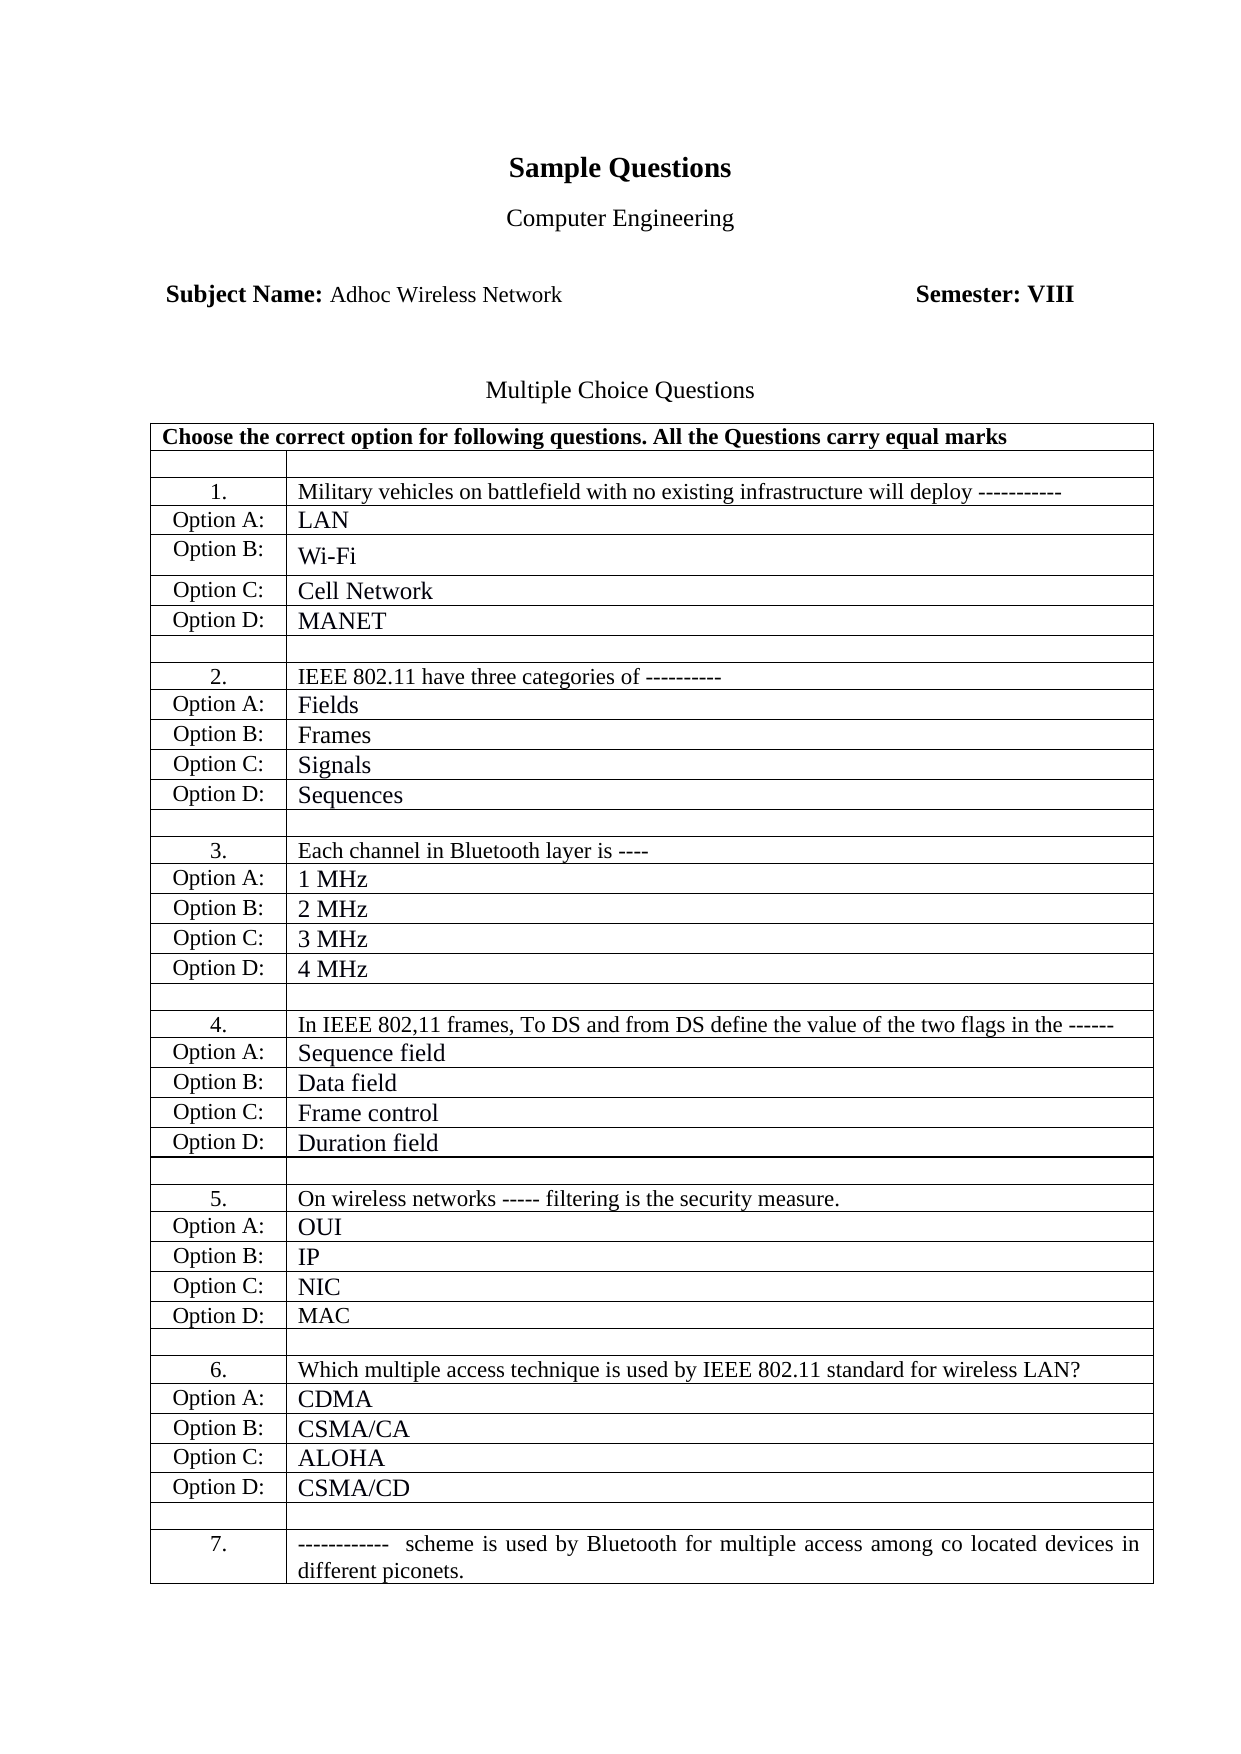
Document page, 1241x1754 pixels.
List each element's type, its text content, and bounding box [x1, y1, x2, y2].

table_cell 4 MHz [287, 954, 1153, 982]
table_cell Fields [287, 690, 1153, 719]
table_cell 2. [151, 663, 286, 689]
table_cell CSMA/CD [287, 1473, 1153, 1502]
table_cell Option D: [151, 780, 286, 808]
table_cell Option D: [151, 954, 286, 982]
text Subject Name: Adhoc Wireless Network Semester: VIII [150, 279, 1090, 308]
table_cell Frame control [287, 1098, 1153, 1127]
table_cell IEEE 802.11 have three categories of ---------- [287, 663, 1153, 689]
table_cell [287, 810, 1153, 836]
table_cell Option A: [151, 1212, 286, 1241]
table_cell 4. [151, 1011, 286, 1037]
table_cell Option C: [151, 1272, 286, 1301]
table_cell Duration field [287, 1128, 1153, 1156]
table_cell Option B: [151, 535, 286, 575]
table_cell 1 MHz [287, 864, 1153, 893]
table_cell [287, 1503, 1153, 1529]
table_cell Cell Network [287, 576, 1153, 605]
table_cell Option B: [151, 1242, 286, 1271]
table_cell 6. [151, 1356, 286, 1383]
table_cell Wi-Fi [287, 535, 1153, 575]
table_cell 2 MHz [287, 894, 1153, 923]
table_cell Option C: [151, 1098, 286, 1127]
table_cell 3. [151, 837, 286, 863]
table_cell 3 MHz [287, 924, 1153, 953]
table_cell CDMA [287, 1384, 1153, 1413]
table_cell CSMA/CA [287, 1414, 1153, 1442]
table_cell Option C: [151, 576, 286, 605]
table_cell Option A: [151, 690, 286, 719]
table_cell Sequences [287, 780, 1153, 808]
table_cell IP [287, 1242, 1153, 1271]
table_cell 5. [151, 1185, 286, 1211]
table_cell [151, 636, 286, 662]
table_cell Option C: [151, 924, 286, 953]
table_cell MANET [287, 606, 1153, 634]
table_cell MAC [287, 1302, 1153, 1328]
table_cell Option B: [151, 1068, 286, 1097]
table_cell Military vehicles on battlefield with no existing infrastructure will deploy ----------- [287, 478, 1153, 504]
table_cell Data field [287, 1068, 1153, 1097]
table_header Choose the correct option for following questions. All the Questions carry equal marks [151, 424, 1153, 450]
table_cell Frames [287, 720, 1153, 749]
table_cell LAN [287, 506, 1153, 534]
table_cell Option B: [151, 1414, 286, 1442]
table_cell [287, 1329, 1153, 1355]
table_cell ALOHA [287, 1444, 1153, 1472]
table_cell [151, 810, 286, 836]
table_cell Option B: [151, 720, 286, 749]
text Computer Engineering [150, 203, 1090, 232]
table_cell Sequence field [287, 1038, 1153, 1067]
table_cell 7. [151, 1530, 286, 1583]
table_cell On wireless networks ----- filtering is the security measure. [287, 1185, 1153, 1211]
table_cell Which multiple access technique is used by IEEE 802.11 standard for wireless LAN? [287, 1356, 1153, 1383]
table_cell Option C: [151, 750, 286, 779]
table_cell Signals [287, 750, 1153, 779]
table_cell Option C: [151, 1444, 286, 1472]
table_cell In IEEE 802,11 frames, To DS and from DS define the value of the two flags in the ------ [287, 1011, 1153, 1037]
table_cell Option B: [151, 894, 286, 923]
text Sample Questions [150, 150, 1090, 183]
table_cell Option A: [151, 1384, 286, 1413]
text Multiple Choice Questions [150, 375, 1090, 403]
table_cell [287, 636, 1153, 662]
table_cell ------------ scheme is used by Bluetooth for multiple access among co located devices in different piconets. [287, 1530, 1153, 1583]
table_cell [151, 1158, 286, 1184]
table_cell OUI [287, 1212, 1153, 1241]
table_cell Option A: [151, 506, 286, 534]
table_cell [151, 451, 286, 477]
table_cell NIC [287, 1272, 1153, 1301]
table_cell [151, 1503, 286, 1529]
table_cell Option D: [151, 1128, 286, 1156]
table_cell Option D: [151, 1473, 286, 1502]
table_cell 1. [151, 478, 286, 504]
table_cell Option A: [151, 1038, 286, 1067]
table_cell [287, 984, 1153, 1010]
table_cell [287, 1158, 1153, 1184]
table_cell Option D: [151, 606, 286, 634]
table_cell Option D: [151, 1302, 286, 1328]
table_cell Each channel in Bluetooth layer is ---- [287, 837, 1153, 863]
table_cell [287, 451, 1153, 477]
table_cell Option A: [151, 864, 286, 893]
table_cell [151, 1329, 286, 1355]
table_cell [151, 984, 286, 1010]
